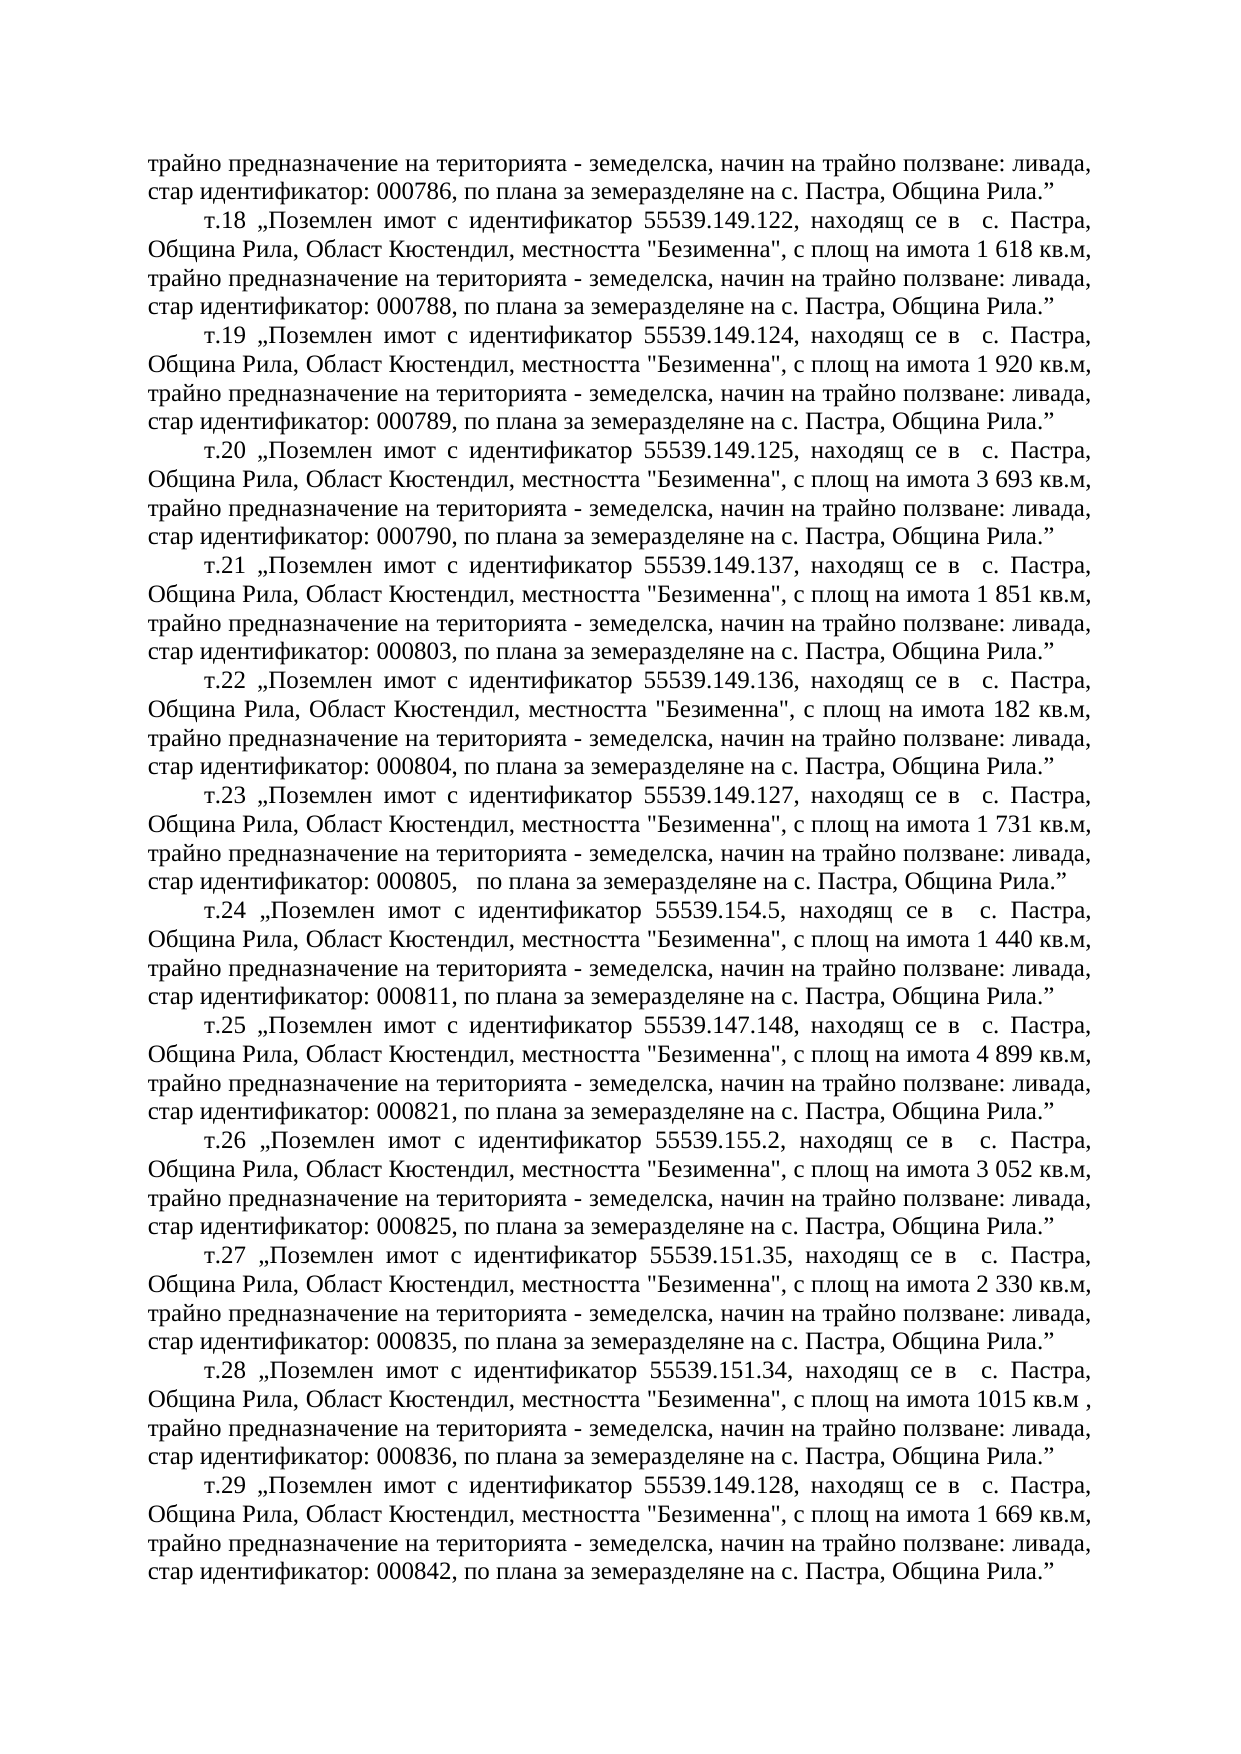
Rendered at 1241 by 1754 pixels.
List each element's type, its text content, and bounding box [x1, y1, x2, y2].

text т.18 „Поземлен имот с идентификатор 55539.149.122, находящ се в с. Пастра, Община Рила, Област Кюстендил, местността "Безименна", с площ на имота 1 618 кв.м, трайно предназначение на територията - земеделска, начин на трайно ползване: ливада, стар идентификатор: 000788, по плана за земеразделяне на с. Пастра, Община Рила.” [148, 205, 1093, 320]
text т.26 „Поземлен имот с идентификатор 55539.155.2, находящ се в с. Пастра, Община Рила, Област Кюстендил, местността "Безименна", с площ на имота 3 052 кв.м, трайно предназначение на територията - земеделска, начин на трайно ползване: ливада, стар идентификатор: 000825, по плана за земеразделяне на с. Пастра, Община Рила.” [148, 1125, 1093, 1240]
text т.28 „Поземлен имот с идентификатор 55539.151.34, находящ се в с. Пастра, Община Рила, Област Кюстендил, местността "Безименна", с площ на имота 1015 кв.м , трайно предназначение на територията - земеделска, начин на трайно ползване: ливада, стар идентификатор: 000836, по плана за земеразделяне на с. Пастра, Община Рила.” [148, 1355, 1093, 1470]
text т.23 „Поземлен имот с идентификатор 55539.149.127, находящ се в с. Пастра, Община Рила, Област Кюстендил, местността "Безименна", с площ на имота 1 731 кв.м, трайно предназначение на територията - земеделска, начин на трайно ползване: ливада, стар идентификатор: 000805, по плана за земеразделяне на с. Пастра, Община Рила.” [148, 780, 1093, 895]
text т.27 „Поземлен имот с идентификатор 55539.151.35, находящ се в с. Пастра, Община Рила, Област Кюстендил, местността "Безименна", с площ на имота 2 330 кв.м, трайно предназначение на територията - земеделска, начин на трайно ползване: ливада, стар идентификатор: 000835, по плана за земеразделяне на с. Пастра, Община Рила.” [148, 1240, 1093, 1355]
text т.29 „Поземлен имот с идентификатор 55539.149.128, находящ се в с. Пастра, Община Рила, Област Кюстендил, местността "Безименна", с площ на имота 1 669 кв.м, трайно предназначение на територията - земеделска, начин на трайно ползване: ливада, стар идентификатор: 000842, по плана за земеразделяне на с. Пастра, Община Рила.” [148, 1470, 1093, 1585]
text т.24 „Поземлен имот с идентификатор 55539.154.5, находящ се в с. Пастра, Община Рила, Област Кюстендил, местността "Безименна", с площ на имота 1 440 кв.м, трайно предназначение на територията - земеделска, начин на трайно ползване: ливада, стар идентификатор: 000811, по плана за земеразделяне на с. Пастра, Община Рила.” [148, 895, 1093, 1010]
text т.25 „Поземлен имот с идентификатор 55539.147.148, находящ се в с. Пастра, Община Рила, Област Кюстендил, местността "Безименна", с площ на имота 4 899 кв.м, трайно предназначение на територията - земеделска, начин на трайно ползване: ливада, стар идентификатор: 000821, по плана за земеразделяне на с. Пастра, Община Рила.” [148, 1010, 1093, 1125]
text т.21 „Поземлен имот с идентификатор 55539.149.137, находящ се в с. Пастра, Община Рила, Област Кюстендил, местността "Безименна", с площ на имота 1 851 кв.м, трайно предназначение на територията - земеделска, начин на трайно ползване: ливада, стар идентификатор: 000803, по плана за земеразделяне на с. Пастра, Община Рила.” [148, 550, 1093, 665]
text т.19 „Поземлен имот с идентификатор 55539.149.124, находящ се в с. Пастра, Община Рила, Област Кюстендил, местността "Безименна", с площ на имота 1 920 кв.м, трайно предназначение на територията - земеделска, начин на трайно ползване: ливада, стар идентификатор: 000789, по плана за земеразделяне на с. Пастра, Община Рила.” [148, 320, 1093, 435]
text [148, 148, 1093, 205]
text т.20 „Поземлен имот с идентификатор 55539.149.125, находящ се в с. Пастра, Община Рила, Област Кюстендил, местността "Безименна", с площ на имота 3 693 кв.м, трайно предназначение на територията - земеделска, начин на трайно ползване: ливада, стар идентификатор: 000790, по плана за земеразделяне на с. Пастра, Община Рила.” [148, 435, 1093, 550]
text т.22 „Поземлен имот с идентификатор 55539.149.136, находящ се в с. Пастра, Община Рила, Област Кюстендил, местността "Безименна", с площ на имота 182 кв.м, трайно предназначение на територията - земеделска, начин на трайно ползване: ливада, стар идентификатор: 000804, по плана за земеразделяне на с. Пастра, Община Рила.” [148, 665, 1093, 780]
